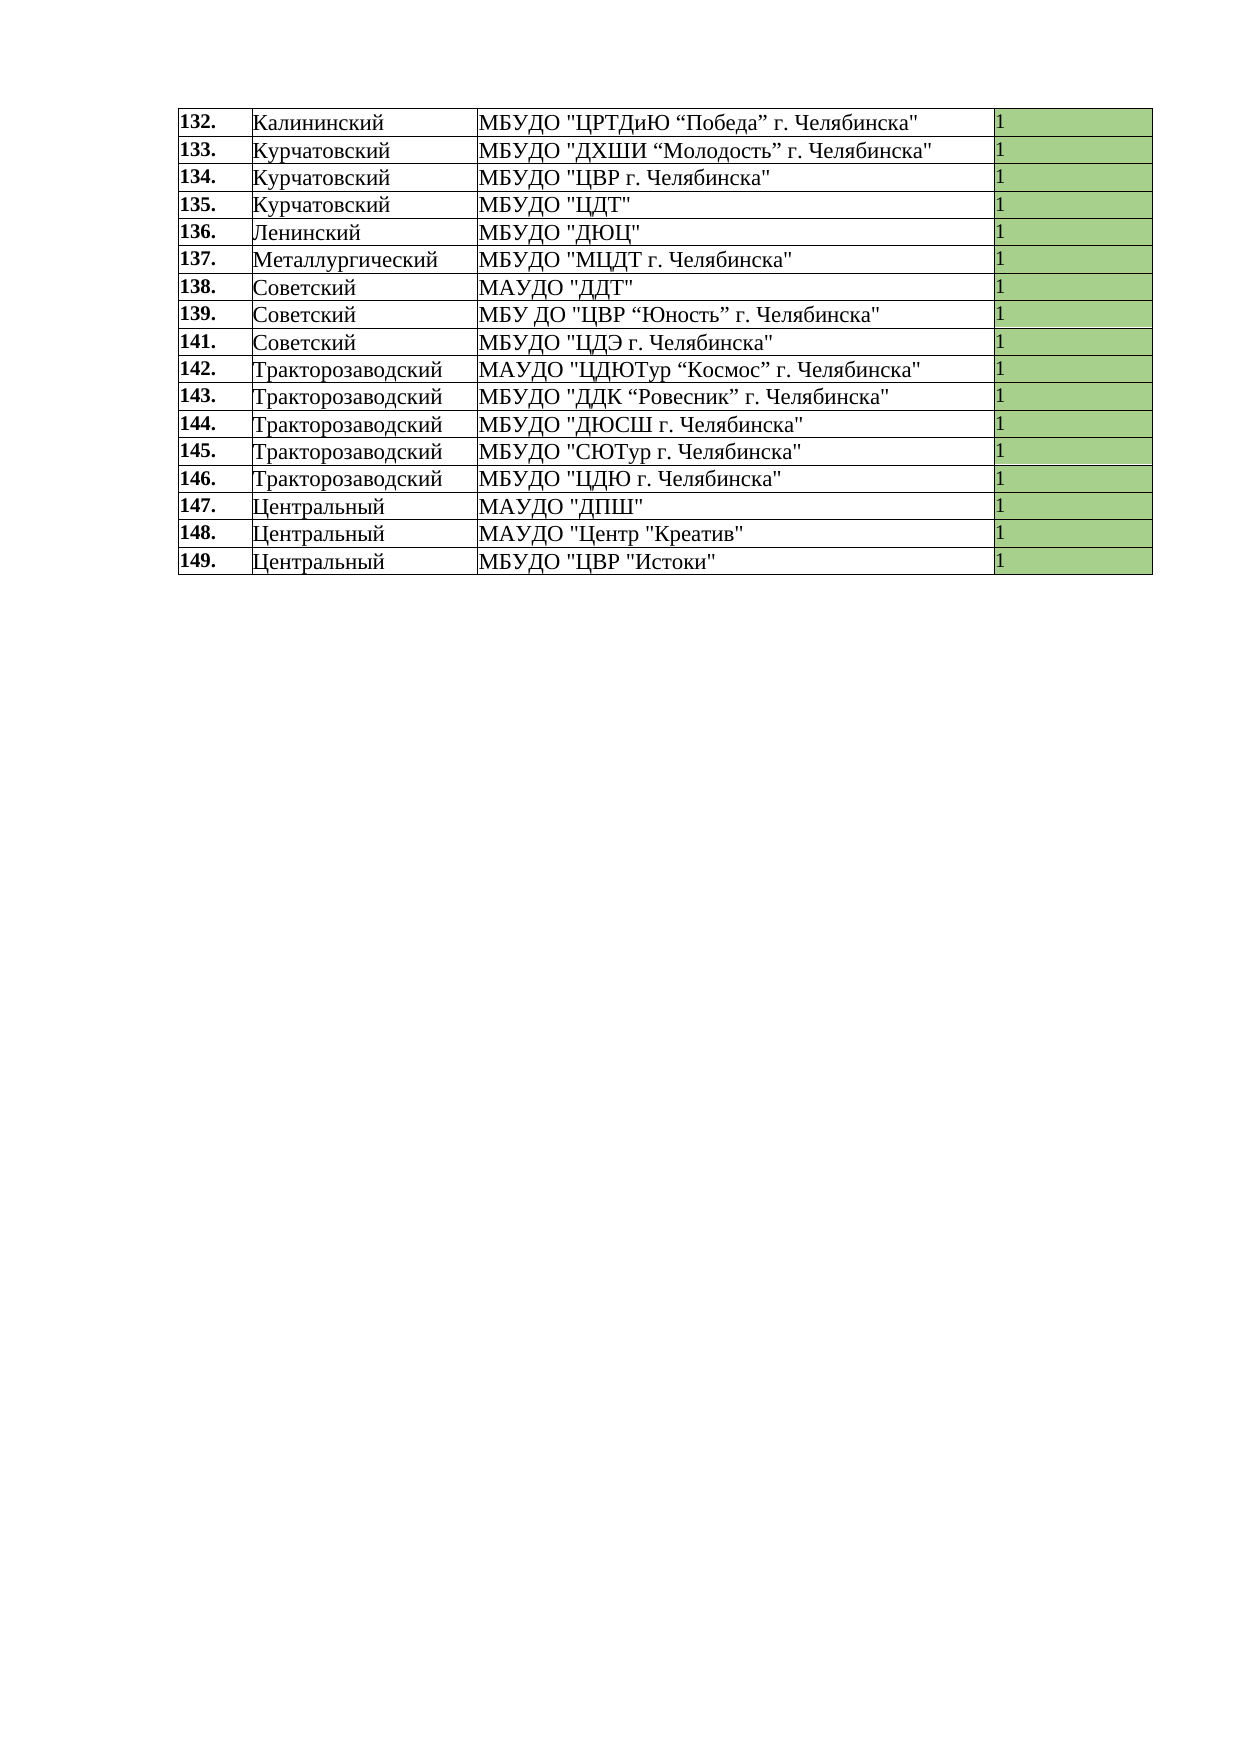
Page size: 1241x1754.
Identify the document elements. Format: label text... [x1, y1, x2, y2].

table_cell Тракторозаводский [253, 383, 477, 410]
table_cell Центральный [253, 493, 477, 519]
table_cell МБУ ДО "ЦВР “Юность” г. Челябинска" [478, 301, 994, 327]
table_cell МАУДО "ЦДЮТур “Космос” г. Челябинска" [478, 356, 994, 382]
table_cell Курчатовский [253, 192, 477, 218]
table_cell МАУДО "ДПШ" [478, 493, 994, 519]
table_cell Калининский [253, 109, 477, 136]
table_cell 148. [179, 520, 252, 547]
table_cell МБУДО "ЦДЮ г. Челябинска" [478, 466, 994, 492]
table_cell МБУДО "ЦВР г. Челябинска" [478, 164, 994, 191]
table_cell Советский [253, 301, 477, 327]
table_cell 1 [995, 356, 1152, 382]
table_cell МБУДО "ЦРТДиЮ “Победа” г. Челябинска" [478, 109, 994, 136]
table_cell 136. [179, 219, 252, 245]
table_cell Центральный [253, 520, 477, 547]
table_cell Тракторозаводский [253, 356, 477, 382]
table_cell Советский [253, 329, 477, 355]
table_cell Ленинский [253, 219, 477, 245]
table_cell МБУДО "СЮТур г. Челябинска" [478, 438, 994, 464]
table_cell 135. [179, 192, 252, 218]
table_cell 1 [995, 329, 1152, 355]
table_cell Советский [253, 274, 477, 300]
table_cell 1 [995, 466, 1152, 492]
table_cell 1 [995, 411, 1152, 437]
table_cell 1 [995, 137, 1152, 163]
table_cell МБУДО "ДЮЦ" [478, 219, 994, 245]
table_cell 1 [995, 192, 1152, 218]
table_cell 146. [179, 466, 252, 492]
table_cell МАУДО "ДДТ" [478, 274, 994, 300]
table_cell 1 [995, 383, 1152, 410]
table_cell МБУДО "ДЮСШ г. Челябинска" [478, 411, 994, 437]
table_cell 141. [179, 329, 252, 355]
table_cell 133. [179, 137, 252, 163]
table_cell МАУДО "Центр "Креатив" [478, 520, 994, 547]
table_cell 1 [995, 274, 1152, 300]
table_cell 147. [179, 493, 252, 519]
table_cell 1 [995, 164, 1152, 191]
table_cell Курчатовский [253, 164, 477, 191]
table_cell 1 [995, 246, 1152, 273]
table_cell 145. [179, 438, 252, 464]
table_cell 142. [179, 356, 252, 382]
table_cell 1 [995, 548, 1152, 574]
table_cell 149. [179, 548, 252, 574]
table_cell МБУДО "ЦДТ" [478, 192, 994, 218]
table_cell Тракторозаводский [253, 466, 477, 492]
table_cell 132. [179, 109, 252, 136]
table_cell Тракторозаводский [253, 411, 477, 437]
table_cell 1 [995, 219, 1152, 245]
table_cell 1 [995, 301, 1152, 327]
table_cell МБУДО "ЦДЭ г. Челябинска" [478, 329, 994, 355]
table_cell Центральный [253, 548, 477, 574]
table_cell 143. [179, 383, 252, 410]
table_cell Металлургический [253, 246, 477, 273]
table_cell 139. [179, 301, 252, 327]
table_cell 134. [179, 164, 252, 191]
table_cell Курчатовский [253, 137, 477, 163]
table_cell 1 [995, 109, 1152, 136]
table_cell 1 [995, 520, 1152, 547]
table_cell МБУДО "ДХШИ “Молодость” г. Челябинска" [478, 137, 994, 163]
table_cell МБУДО "ДДК “Ровесник” г. Челябинска" [478, 383, 994, 410]
table_cell 1 [995, 493, 1152, 519]
table_cell 1 [995, 438, 1152, 464]
table_cell 144. [179, 411, 252, 437]
table_cell МБУДО "ЦВР "Истоки" [478, 548, 994, 574]
table_cell 138. [179, 274, 252, 300]
table_cell Тракторозаводский [253, 438, 477, 464]
table_cell 137. [179, 246, 252, 273]
table_cell МБУДО "МЦДТ г. Челябинска" [478, 246, 994, 273]
